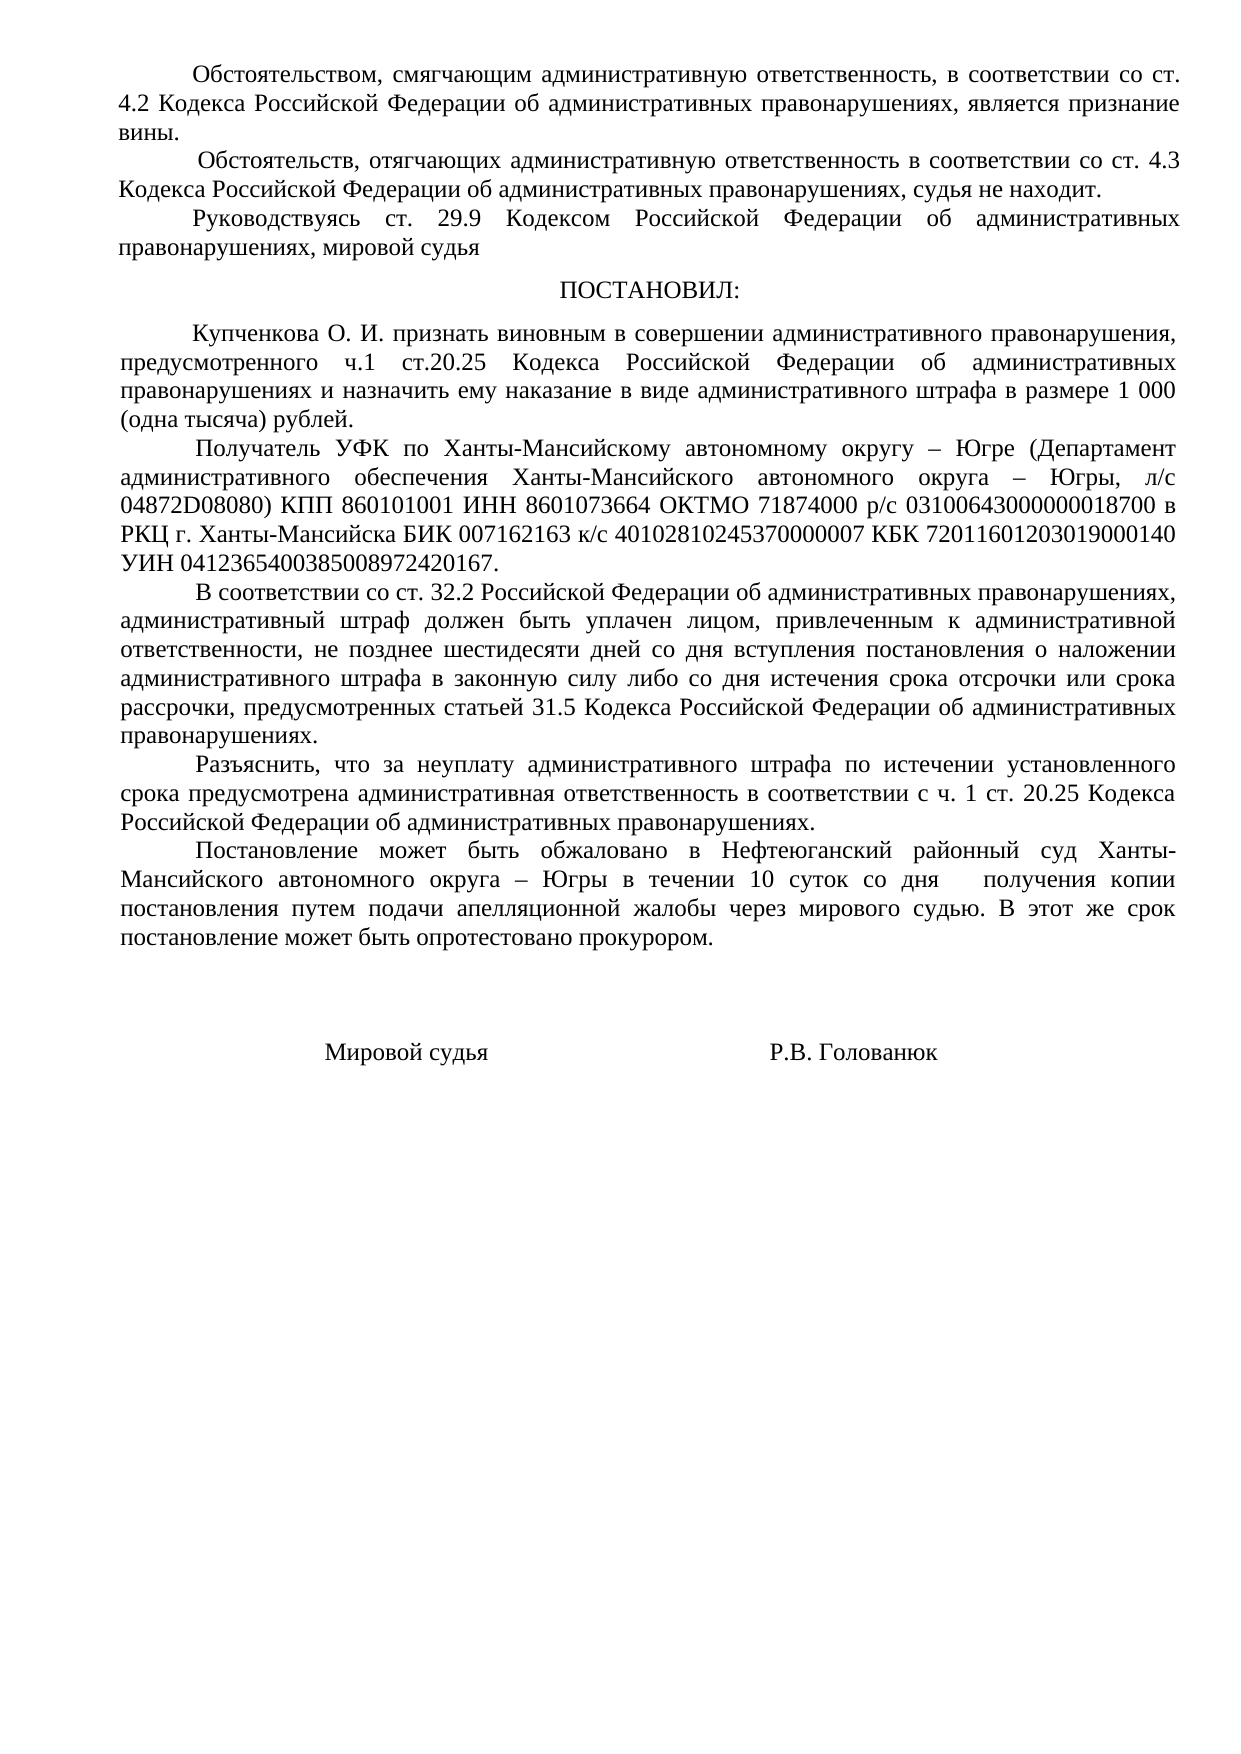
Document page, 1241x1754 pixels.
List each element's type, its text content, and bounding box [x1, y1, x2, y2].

text Обстоятельств, отягчающих административную ответственность в соответствии со ст. 4.3 Кодекса Российской Федерации об административных правонарушениях, судья не находит. [118, 145, 1181, 203]
text Руководствуясь ст. 29.9 Кодексом Российской Федерации об административных правонарушениях, мировой судья [118, 203, 1181, 260]
text Получатель УФК по Ханты-Мансийскому автономному округу – Югре (Департамент административного обеспечения Ханты-Мансийского автономного округа – Югры, л/с 04872D08080) КПП 860101001 ИНН 8601073664 ОКТМО 71874000 р/с 03100643000000018700 в РКЦ г. Ханты-Мансийска БИК 007162163 к/с 40102810245370000007 КБК 72011601203019000140 УИН 0412365400385008972420167. [120, 433, 1177, 577]
text Мировой судья Р.В. Голованюк [118, 1037, 1181, 1065]
text В соответствии со ст. 32.2 Российской Федерации об административных правонарушениях, административный штраф должен быть уплачен лицом, привлеченным к административной ответственности, не позднее шестидесяти дней со дня вступления постановления о наложении административного штрафа в законную силу либо со дня истечения срока отсрочки или срока рассрочки, предусмотренных статьей 31.5 Кодекса Российской Федерации об административных правонарушениях. [120, 577, 1177, 749]
text Обстоятельством, смягчающим административную ответственность, в соответствии со ст. 4.2 Кодекса Российской Федерации об административных правонарушениях, является признание вины. [118, 59, 1181, 145]
text ПОСТАНОВИЛ: [118, 275, 1181, 303]
text Купченкова О. И. признать виновным в совершении административного правонарушения, предусмотренного ч.1 ст.20.25 Кодекса Российской Федерации об административных правонарушениях и назначить ему наказание в виде административного штрафа в размере 1 000 (одна тысяча) рублей. [120, 318, 1177, 433]
text Разъяснить, что за неуплату административного штрафа по истечении установленного срока предусмотрена административная ответственность в соответствии с ч. 1 ст. 20.25 Кодекса Российской Федерации об административных правонарушениях. [120, 749, 1177, 835]
text Постановление может быть обжаловано в Нефтеюганский районный суд Ханты-Мансийского автономного округа – Югры в течении 10 суток со дня получения копии постановления путем подачи апелляционной жалобы через мирового судью. В этот же срок постановление может быть опротестовано прокурором. [120, 835, 1177, 950]
